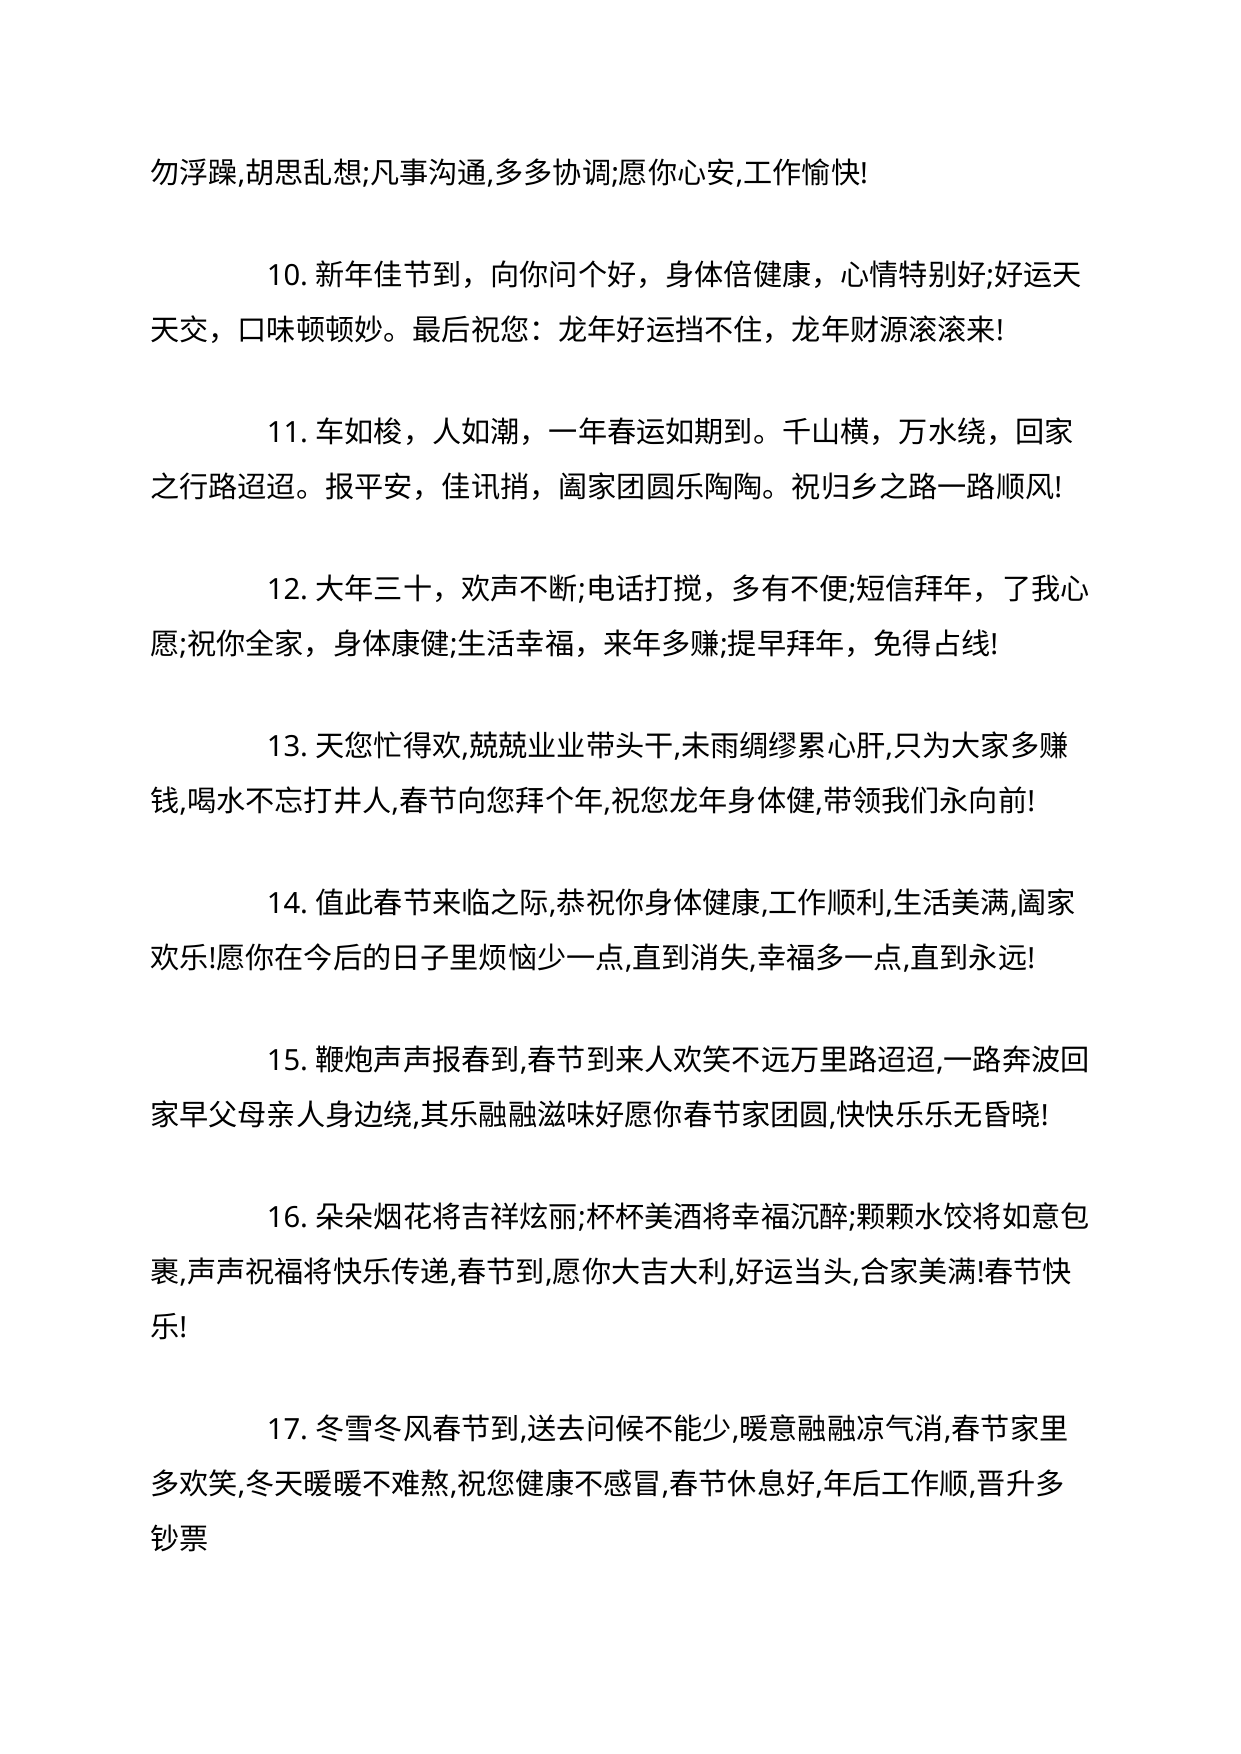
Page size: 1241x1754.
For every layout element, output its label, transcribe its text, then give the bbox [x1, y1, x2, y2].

text 13. 天您忙得欢,兢兢业业带头干,未雨绸缪累心肝,只为大家多赚钱,喝水不忘打井人,春节向您拜个年,祝您龙年身体健,带领我们永向前! [150, 723, 1090, 820]
text 15. 鞭炮声声报春到,春节到来人欢笑不远万里路迢迢,一路奔波回家早父母亲人身边绕,其乐融融滋味好愿你春节家团圆,快快乐乐无昏晓! [150, 1037, 1090, 1134]
text 11. 车如梭，人如潮，一年春运如期到。千山横，万水绕，回家之行路迢迢。报平安，佳讯捎，阖家团圆乐陶陶。祝归乡之路一路顺风! [150, 409, 1090, 506]
text 16. 朵朵烟花将吉祥炫丽;杯杯美酒将幸福沉醉;颗颗水饺将如意包裹,声声祝福将快乐传递,春节到,愿你大吉大利,好运当头,合家美满!春节快乐! [150, 1194, 1090, 1346]
text 14. 值此春节来临之际,恭祝你身体健康,工作顺利,生活美满,阖家欢乐!愿你在今后的日子里烦恼少一点,直到消失,幸福多一点,直到永远! [150, 880, 1090, 977]
text 17. 冬雪冬风春节到,送去问候不能少,暖意融融凉气消,春节家里多欢笑,冬天暖暖不难熬,祝您健康不感冒,春节休息好,年后工作顺,晋升多钞票 [150, 1406, 1090, 1558]
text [150, 150, 1090, 192]
text 10. 新年佳节到，向你问个好，身体倍健康，心情特别好;好运天天交，口味顿顿妙。最后祝您：龙年好运挡不住，龙年财源滚滚来! [150, 252, 1090, 349]
text 12. 大年三十，欢声不断;电话打搅，多有不便;短信拜年，了我心愿;祝你全家，身体康健;生活幸福，来年多赚;提早拜年，免得占线! [150, 566, 1090, 663]
